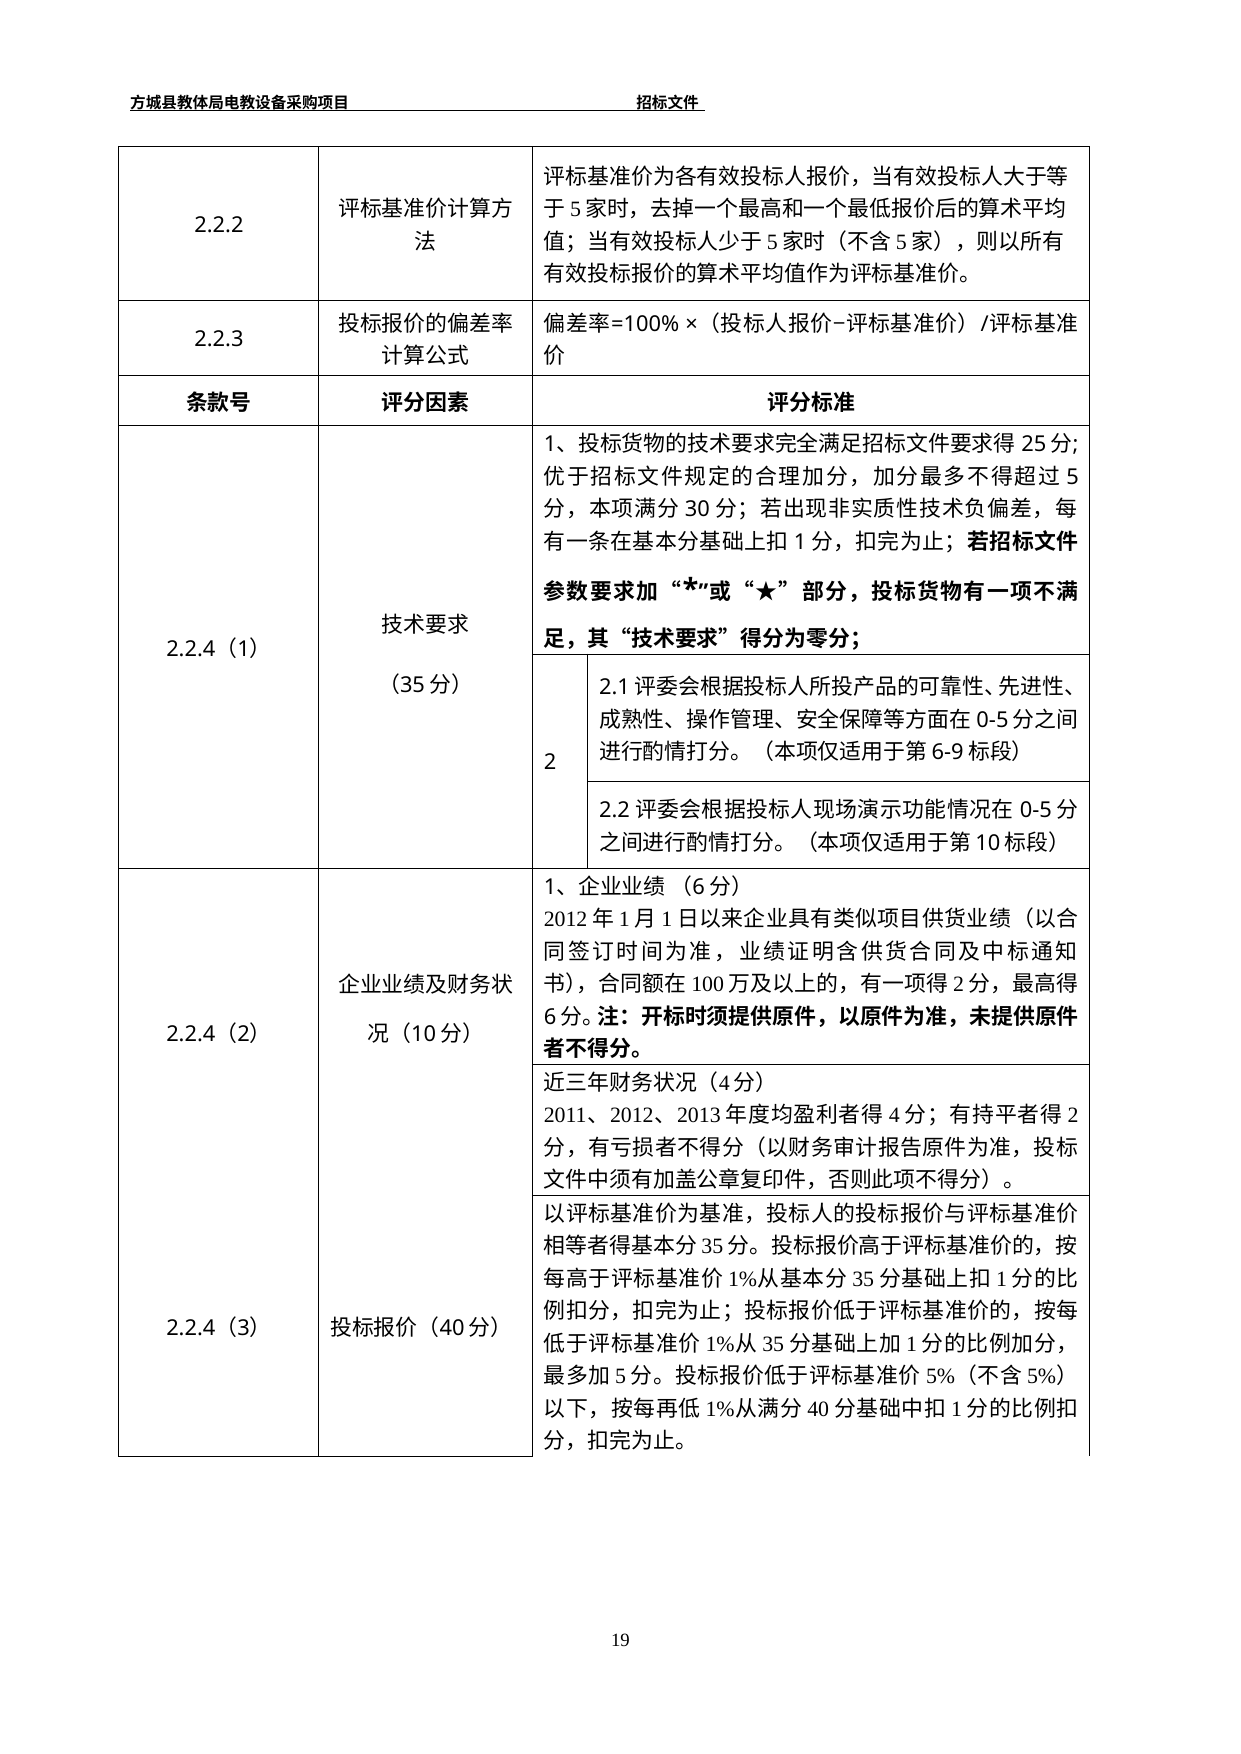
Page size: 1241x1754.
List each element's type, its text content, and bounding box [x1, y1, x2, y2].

table_cell 2.2.4（1） [119, 426, 318, 867]
table_cell 技术要求 （35分） [319, 426, 532, 867]
table_cell 近三年财务状况（4分） 2011、2012、2013年度均盈利者得4分；有持平者得2分，有亏损者不得分（以财务审计报告原件为准，投标文件中须有加盖公章复印件，否则此项不得分）。 [533, 1065, 1089, 1194]
table_cell 2 [533, 655, 587, 867]
table_cell 投标报价（40分） [319, 1195, 532, 1456]
table_cell 2.2.4（2） [119, 869, 318, 1194]
table_cell 评分标准 [533, 376, 1089, 425]
table_cell 评标基准价为各有效投标人报价，当有效投标人大于等于5家时，去掉一个最高和一个最低报价后的算术平均值；当有效投标人少于5家时（不含5家），则以所有有效投标报价的算术平均值作为评标基准价。 [533, 147, 1089, 300]
table_cell 偏差率=100% ×（投标人报价−评标基准价）/评标基准价 [533, 301, 1089, 375]
table_cell 1、投标货物的技术要求完全满足招标文件要求得25分;优于招标文件规定的合理加分，加分最多不得超过5分，本项满分30分；若出现非实质性技术负偏差，每有一条在基本分基础上扣1分，扣完为止；若招标文件参数要求加“*”或“★”部分，投标货物有一项不满足，其“技术要求”得分为零分； [533, 426, 1089, 653]
table_cell 2.2评委会根据投标人现场演示功能情况在0-5分之间进行酌情打分。（本项仅适用于第10标段） [588, 782, 1089, 867]
table_cell 评分因素 [319, 376, 532, 425]
table_cell 企业业绩及财务状况（10分） [319, 869, 532, 1194]
table_cell 1、企业业绩 （6分） 2012年1月1日以来企业具有类似项目供货业绩（以合同签订时间为准，业绩证明含供货合同及中标通知书），合同额在100万及以上的，有一项得2分，最高得6分。注：开标时须提供原件，以原件为准，未提供原件者不得分。 [533, 869, 1089, 1063]
table_cell 2.2.3 [119, 301, 318, 375]
table_cell 投标报价的偏差率 计算公式 [319, 301, 532, 375]
table_cell 2.1评委会根据投标人所投产品的可靠性、先进性、成熟性、操作管理、安全保障等方面在0-5分之间进行酌情打分。（本项仅适用于第6-9标段） [588, 655, 1089, 781]
table_cell 2.2.2 [119, 147, 318, 300]
table_cell 2.2.4（3） [119, 1195, 318, 1456]
table_cell 条款号 [119, 376, 318, 425]
table_cell 评标基准价计算方法 [319, 147, 532, 300]
table_cell 以评标基准价为基准，投标人的投标报价与评标基准价相等者得基本分35分。投标报价高于评标基准价的，按每高于评标基准价1%从基本分35分基础上扣1分的比例扣分，扣完为止；投标报价低于评标基准价的，按每低于评标基准价1%从35分基础上加1分的比例加分，最多加5分。投标报价低于评标基准价5%（不含5%）以下，按每再低1%从满分40分基础中扣1分的比例扣分，扣完为止。 [533, 1196, 1089, 1456]
